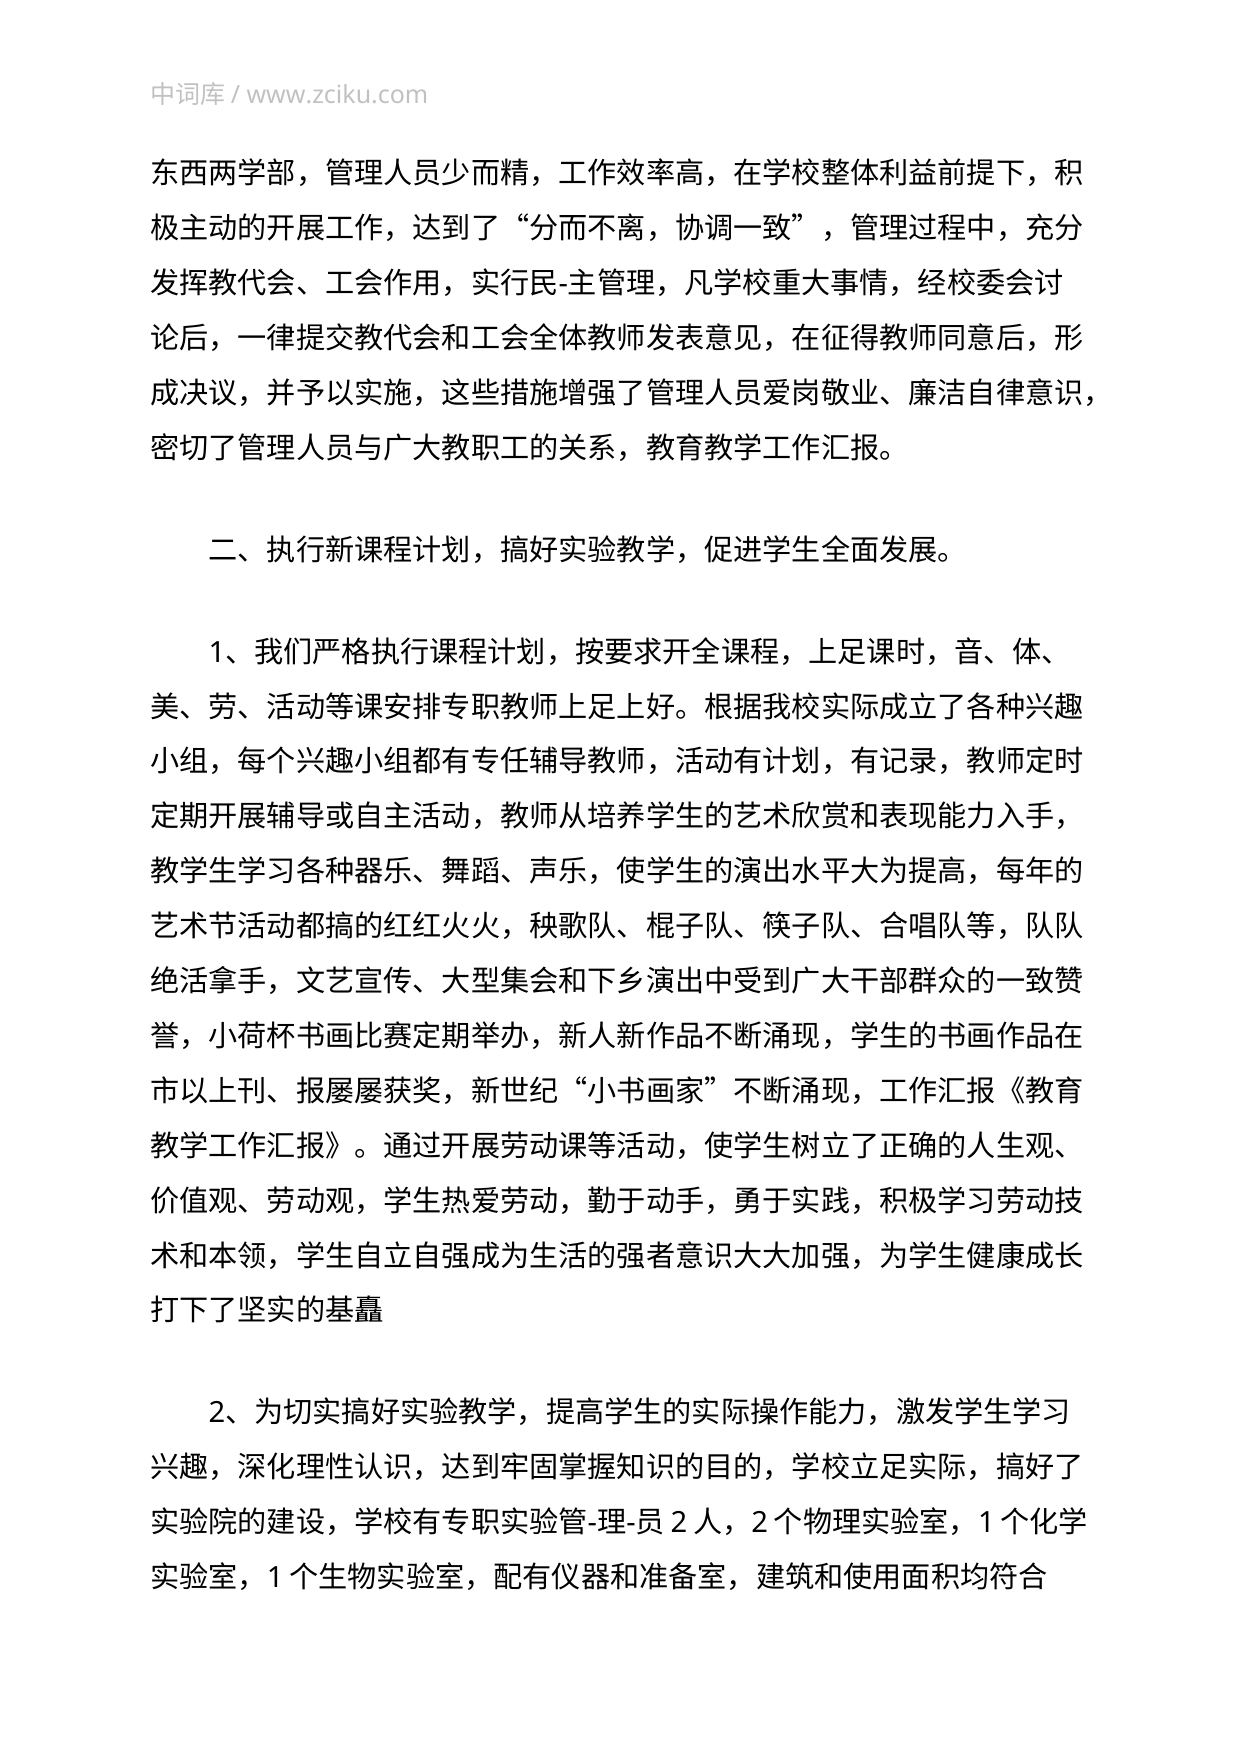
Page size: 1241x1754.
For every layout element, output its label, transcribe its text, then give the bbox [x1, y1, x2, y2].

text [150, 1389, 1090, 1596]
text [150, 150, 1090, 467]
text 1、我们严格执行课程计划，按要求开全课程，上足课时，音、体、美、劳、活动等课安排专职教师上足上好。根据我校实际成立了各种兴趣小组，每个兴趣小组都有专任辅导教师，活动有计划，有记录，教师定时定期开展辅导或自主活动，教师从培养学生的艺术欣赏和表现能力入手，教学生学习各种器乐、舞蹈、声乐，使学生的演出水平大为提高，每年的艺术节活动都搞的红红火火，秧歌队、棍子队、筷子队、合唱队等，队队绝活拿手，文艺宣传、大型集会和下乡演出中受到广大干部群众的一致赞誉，小荷杯书画比赛定期举办，新人新作品不断涌现，学生的书画作品在市以上刊、报屡屡获奖，新世纪“小书画家”不断涌现，工作汇报《教育教学工作汇报》。通过开展劳动课等活动，使学生树立了正确的人生观、价值观、劳动观，学生热爱劳动，勤于动手，勇于实践，积极学习劳动技术和本领，学生自立自强成为生活的强者意识大大加强，为学生健康成长打下了坚实的基矗 [150, 628, 1090, 1329]
text 二、执行新课程计划，搞好实验教学，促进学生全面发展。 [150, 526, 1090, 569]
